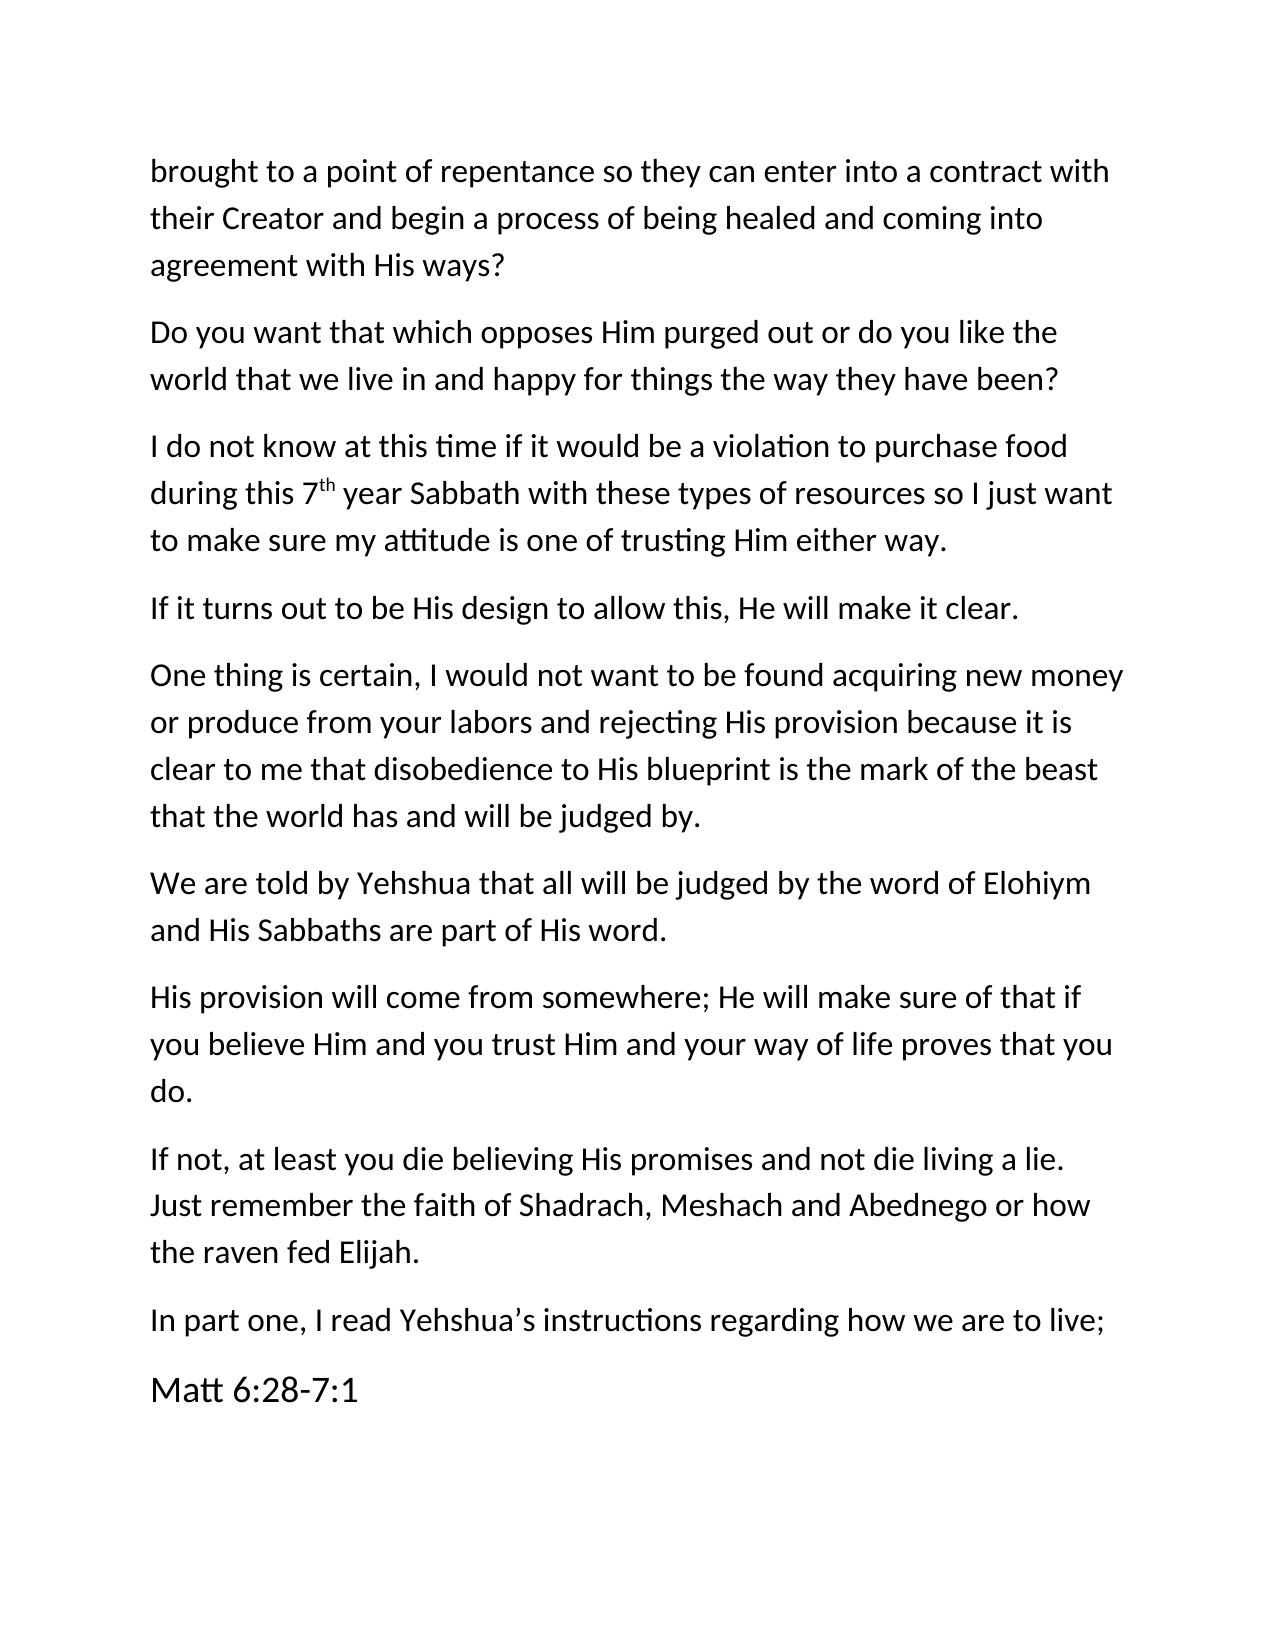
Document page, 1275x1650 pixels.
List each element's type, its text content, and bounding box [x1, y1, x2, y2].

text One thing is certain, I would not want to be found acquiring new money or produce from your labors and rejecting His provision because it is clear to me that disobedience to His blueprint is the mark of the beast that the world has and will be judged by. [150, 654, 1125, 835]
text Matt 6:28-7:1 [150, 1366, 1125, 1412]
text If not, at least you die believing His promises and not die living a lie. Just remember the faith of Shadrach, Meshach and Abednego or how the raven fed Elijah. [150, 1138, 1125, 1272]
text Do you want that which opposes Him purged out or do you like the world that we live in and happy for things the way they have been? [150, 311, 1125, 399]
text In part one, I read Yehshua’s instructions regarding how we are to live; [150, 1299, 1125, 1339]
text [150, 150, 1125, 284]
text We are told by Yehshua that all will be judged by the word of Elohiym and His Sabbaths are part of His word. [150, 862, 1125, 950]
text If it turns out to be His design to allow this, He will make it clear. [150, 587, 1125, 627]
text I do not know at this time if it would be a violation to purchase food during this 7th year Sabbath with these types of resources so I just want to make sure my attitude is one of trusting Him either way. [150, 426, 1125, 560]
text His provision will come from somewhere; He will make sure of that if you believe Him and you trust Him and your way of life proves that you do. [150, 977, 1125, 1111]
